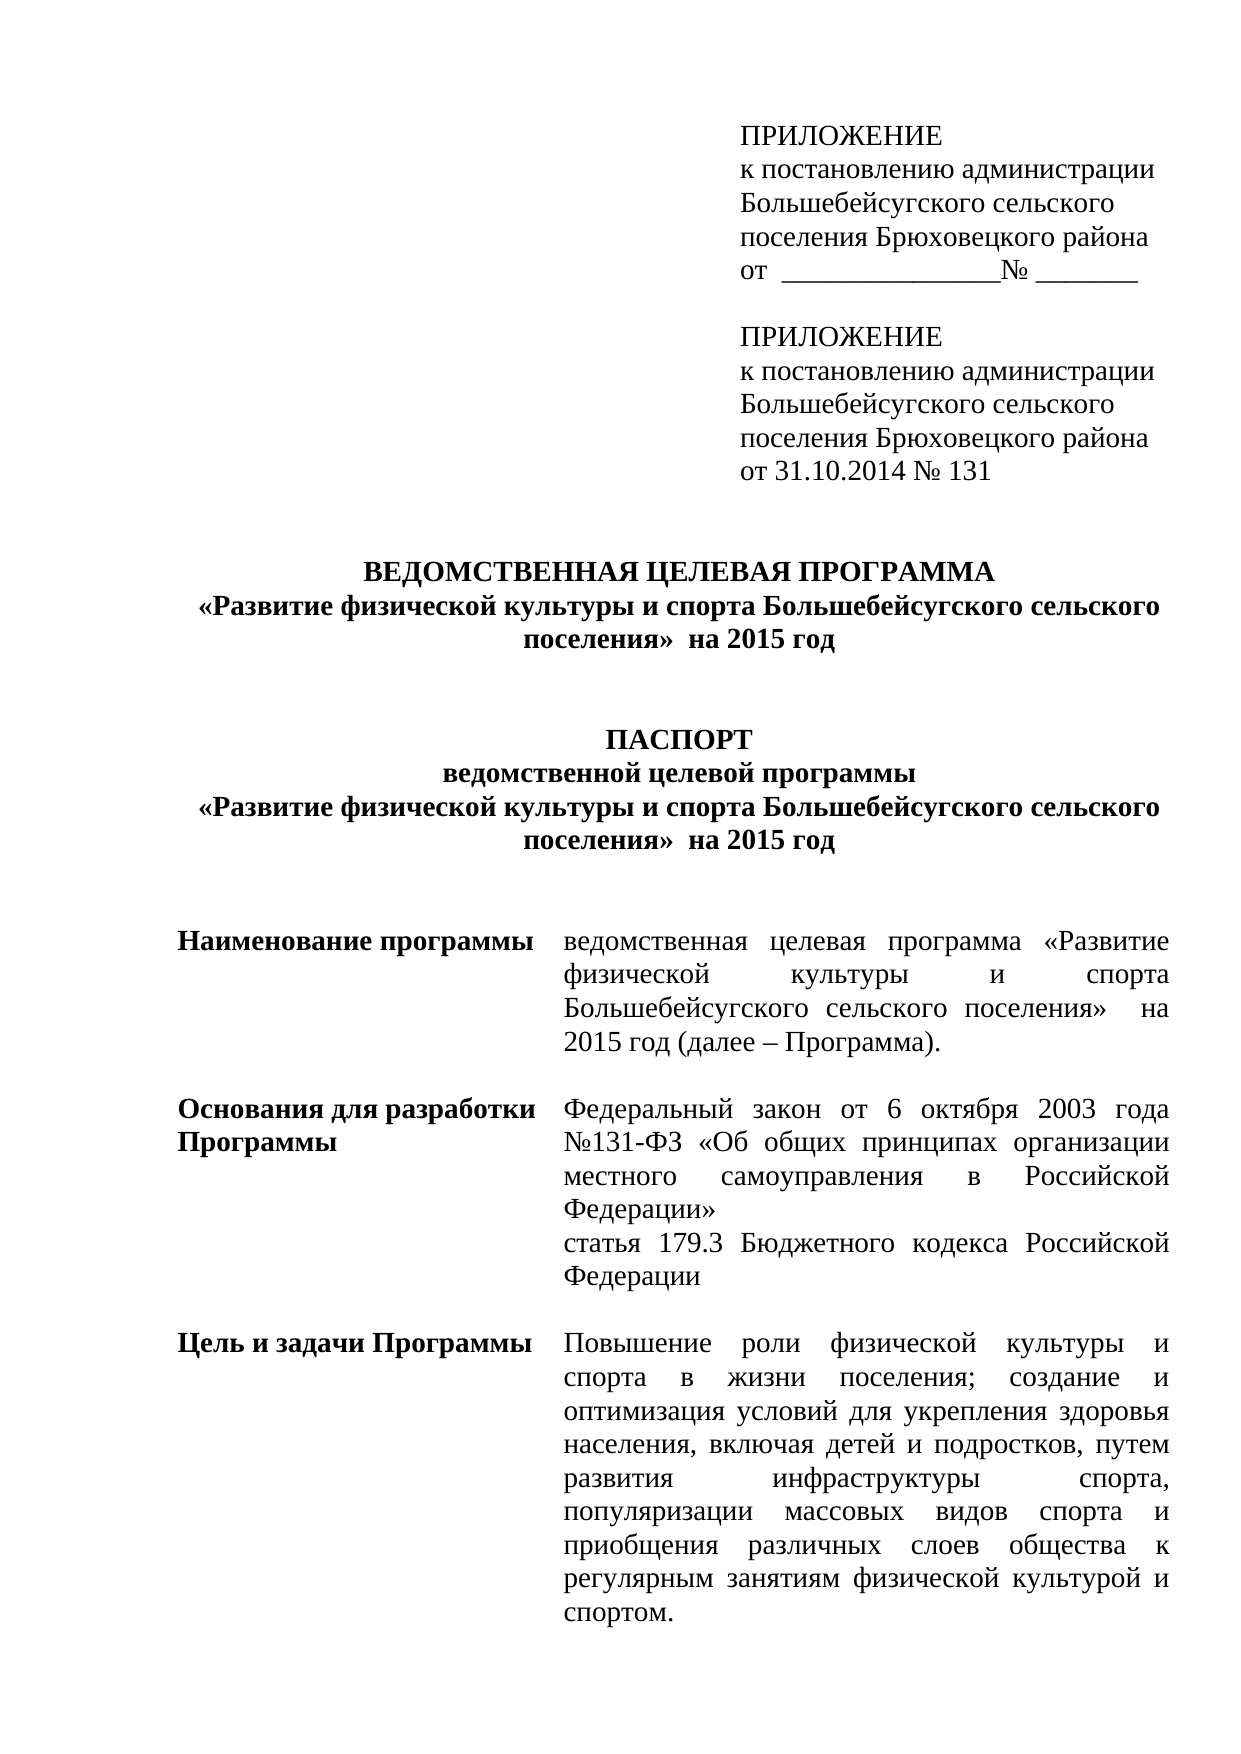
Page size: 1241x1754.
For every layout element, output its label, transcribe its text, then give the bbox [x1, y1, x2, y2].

text «Развитие физической культуры и спорта Большебейсугского сельского поселения» на 2015 год [177, 588, 1181, 655]
text ведомственной целевой программы [177, 755, 1181, 789]
text Большебейсугского сельского [177, 386, 1181, 420]
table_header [166, 923, 552, 1627]
text ВЕДОМСТВЕННАЯ ЦЕЛЕВАЯ ПРОГРАММА [177, 554, 1181, 588]
text от _______________№ _______ [177, 252, 1181, 286]
text поселения Брюховецкого района [177, 420, 1181, 453]
text ПРИЛОЖЕНИЕ [177, 319, 1181, 353]
text ПАСПОРТ [177, 722, 1181, 755]
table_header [552, 923, 1181, 1627]
text от 31.10.2014 № 131 [177, 453, 1181, 487]
text поселения Брюховецкого района [177, 219, 1181, 252]
text к постановлению администрации [177, 353, 1181, 386]
text Большебейсугского сельского [177, 185, 1181, 219]
text «Развитие физической культуры и спорта Большебейсугского сельского поселения» на 2015 год [177, 789, 1181, 856]
text к постановлению администрации [177, 152, 1181, 185]
text ПРИЛОЖЕНИЕ [177, 118, 1181, 152]
